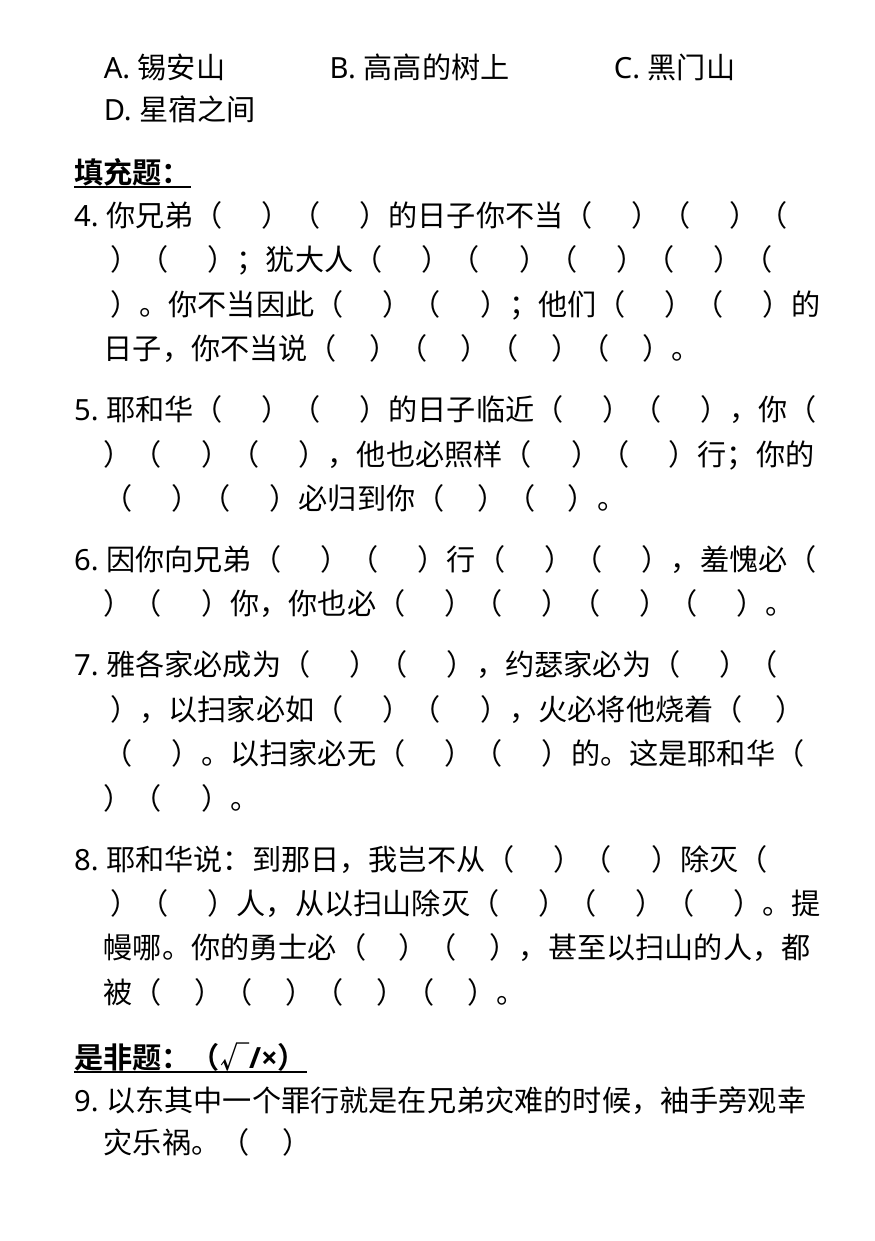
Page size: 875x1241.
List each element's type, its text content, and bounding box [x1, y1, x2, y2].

text 8. 耶和华说：到那日，我岂不从（ ）（ ）除灭（ ）（ ）人，从以扫山除灭（ ）（ ）（ ）。提幔哪。你的勇士必（ ）（ ），甚至以扫山的人，都被（ ）（ ）（ ）（ ）。 [74, 836, 830, 1012]
text 是非题：（√/×） [74, 1035, 830, 1077]
text 6. 因你向兄弟（ ）（ ）行（ ）（ ），羞愧必（ ）（ ）你，你也必（ ）（ ）（ ）（ ）。 [74, 536, 830, 623]
text 7. 雅各家必成为（ ）（ ），约瑟家必为（ ）（ ），以扫家必如（ ）（ ），火必将他烧着（ ）（ ）。以扫家必无（ ）（ ）的。这是耶和华（ ）（ ）。 [74, 642, 830, 817]
text 5. 耶和华（ ）（ ）的日子临近（ ）（ ），你（ ）（ ）（ ），他也必照样（ ）（ ）行；你的（ ）（ ）必归到你（ ）（ ）。 [74, 387, 830, 518]
text 4. 你兄弟（ ）（ ）的日子你不当（ ）（ ）（ ）（ ）；犹大人（ ）（ ）（ ）（ ）（ ）。你不当因此（ ）（ ）；他们（ ）（ ）的日子，你不当说（ ）（ ）（ ）（ ）。 [74, 192, 830, 368]
text 9. 以东其中一个罪行就是在兄弟灾难的时候，袖手旁观幸灾乐祸。（ ） [74, 1077, 830, 1162]
text 填充题： [74, 150, 830, 192]
list A. 锡安山 B. 高高的树上 C. 黑门山 D. 星宿之间 [103, 44, 830, 129]
